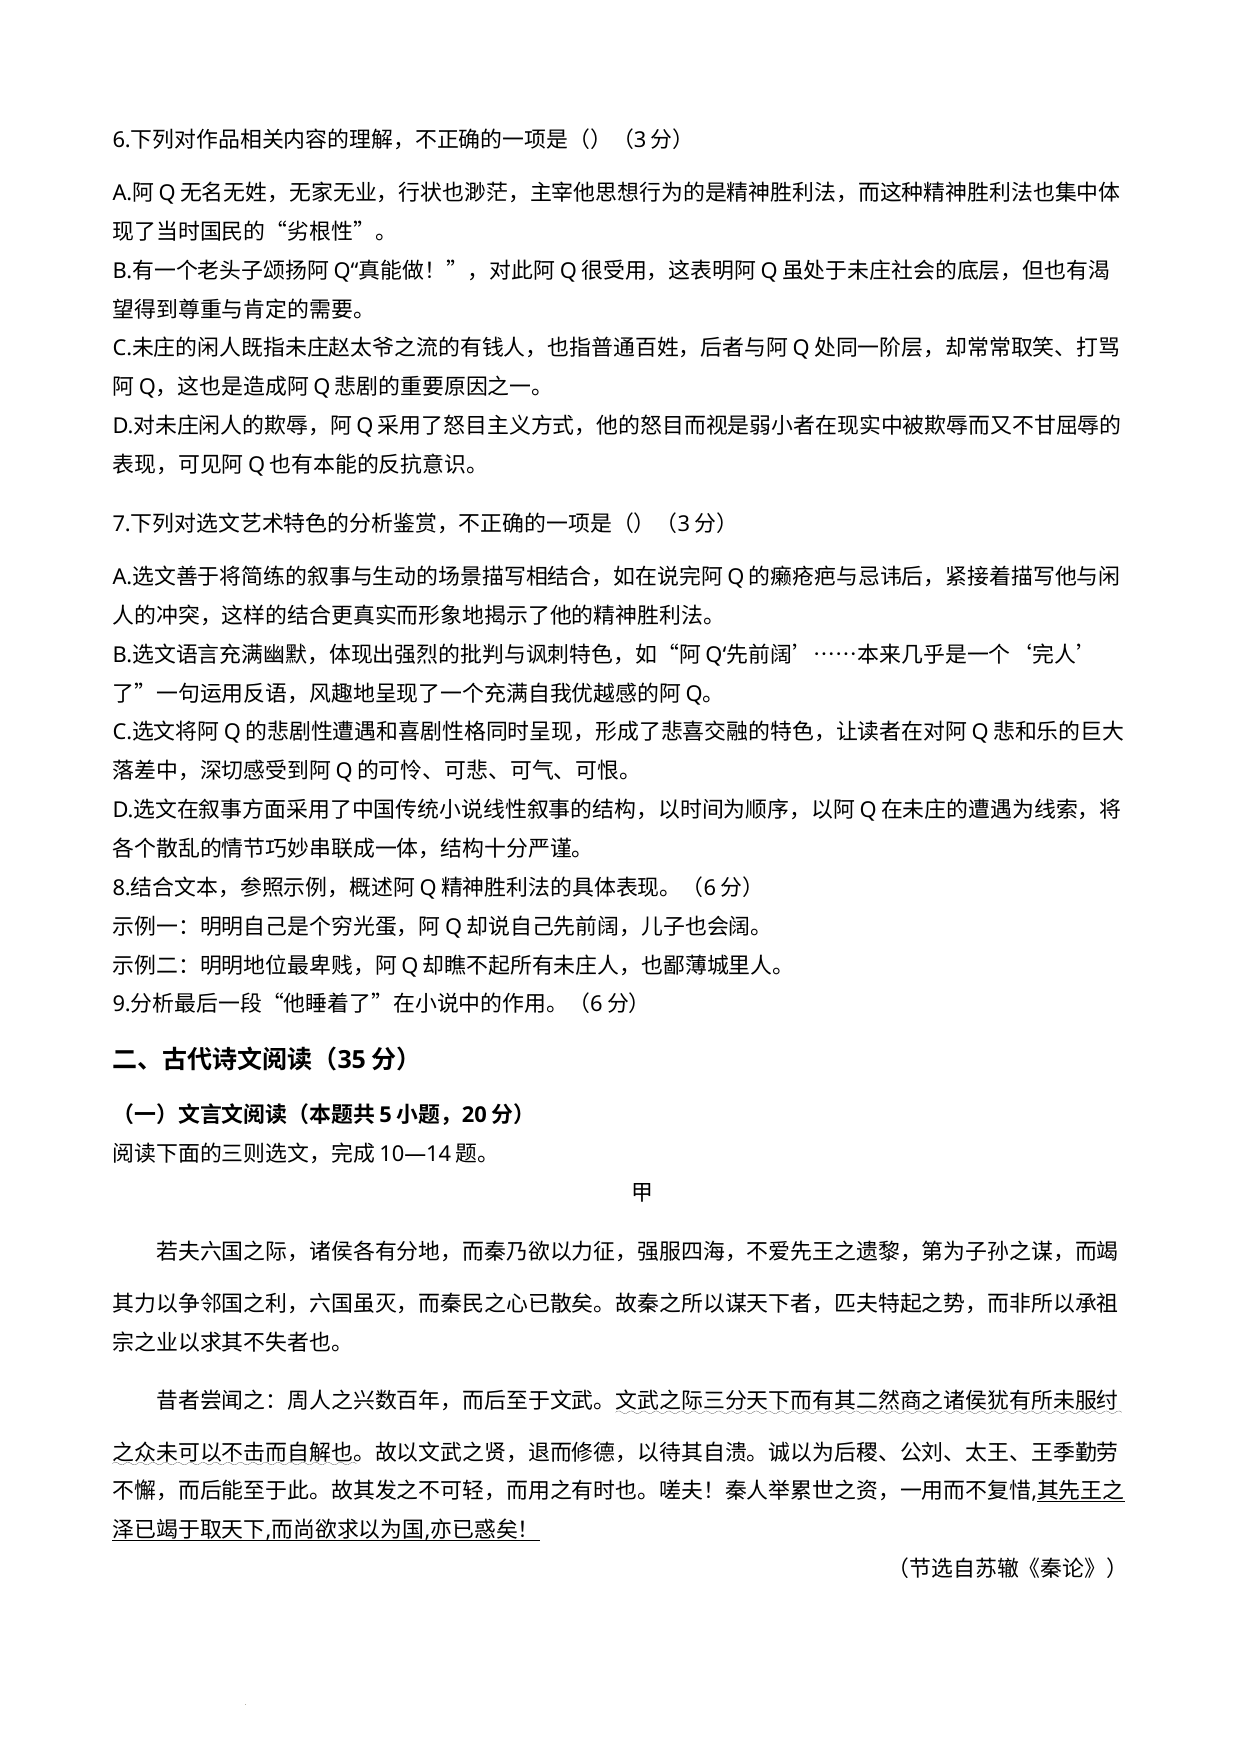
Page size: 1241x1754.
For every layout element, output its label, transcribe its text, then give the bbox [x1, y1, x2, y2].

text B.选文语言充满幽默，体现出强烈的批判与讽刺特色，如“阿Q‘先前阔’……本来几乎是一个‘完人’了”一句运用反语，风趣地呈现了一个充满自我优越感的阿Q。 [112, 636, 1128, 708]
text （一）文言文阅读（本题共5小题，20分） [112, 1097, 1128, 1130]
text 二、古代诗文阅读（35分） [112, 1025, 1128, 1090]
text 7.下列对选文艺术特色的分析鉴赏，不正确的一项是（）（3分） [112, 486, 1128, 551]
text C.选文将阿Q的悲剧性遭遇和喜剧性格同时呈现，形成了悲喜交融的特色，让读者在对阿Q悲和乐的巨大落差中，深切感受到阿Q的可怜、可悲、可气、可恨。 [112, 714, 1128, 786]
text 示例一：明明自己是个穷光蛋，阿Q却说自己先前阔，儿子也会阔。 [112, 908, 1128, 941]
text 9.分析最后一段“他睡着了”在小说中的作用。（6分） [112, 986, 1128, 1019]
text A.选文善于将简练的叙事与生动的场景描写相结合，如在说完阿Q的癞疮疤与忌讳后，紧接着描写他与闲人的冲突，这样的结合更真实而形象地揭示了他的精神胜利法。 [112, 558, 1128, 630]
text 示例二：明明地位最卑贱，阿Q却瞧不起所有未庄人，也鄙薄城里人。 [112, 947, 1128, 980]
text 甲 [112, 1175, 1128, 1207]
text 若夫六国之际，诸侯各有分地，而秦乃欲以力征，强服四海，不爱先王之遗黎，第为子孙之谋，而竭其力以争邻国之利，六国虽灭，而秦民之心已散矣。故秦之所以谋天下者，匹夫特起之势，而非所以承祖宗之业以求其不失者也。 [112, 1214, 1128, 1357]
text B.有一个老头子颂扬阿Q“真能做！”，对此阿Q很受用，这表明阿Q虽处于未庄社会的底层，但也有渴望得到尊重与肯定的需要。 [112, 252, 1128, 324]
text C.未庄的闲人既指未庄赵太爷之流的有钱人，也指普通百姓，后者与阿Q处同一阶层，却常常取笑、打骂阿Q，这也是造成阿Q悲剧的重要原因之一。 [112, 330, 1128, 401]
text 6.下列对作品相关内容的理解，不正确的一项是（）（3分） [112, 102, 1128, 167]
text D.选文在叙事方面采用了中国传统小说线性叙事的结构，以时间为顺序，以阿Q在未庄的遭遇为线索，将各个散乱的情节巧妙串联成一体，结构十分严谨。 [112, 792, 1128, 863]
text （节选自苏辙《秦论》） [112, 1551, 1128, 1583]
text 阅读下面的三则选文，完成10—14题。 [112, 1136, 1128, 1168]
text 8.结合文本，参照示例，概述阿Q精神胜利法的具体表现。（6分） [112, 869, 1128, 902]
text D.对未庄闲人的欺辱，阿Q采用了怒目主义方式，他的怒目而视是弱小者在现实中被欺辱而又不甘屈辱的表现，可见阿Q也有本能的反抗意识。 [112, 408, 1128, 479]
text A.阿Q无名无姓，无家无业，行状也渺茫，主宰他思想行为的是精神胜利法，而这种精神胜利法也集中体现了当时国民的“劣根性”。 [112, 174, 1128, 246]
text 昔者尝闻之：周人之兴数百年，而后至于文武。文武之际三分天下而有其二然商之诸侯犹有所未服纣之众未可以不击而自解也。故以文武之贤，退而修德，以待其自溃。诚以为后稷、公刘、太王、王季勤劳不懈，而后能至于此。故其发之不可轻，而用之有时也。嗟夫！秦人举累世之资，一用而不复惜,其先王之泽已竭于取天下,而尚欲求以为国,亦已惑矣！ [112, 1363, 1128, 1545]
